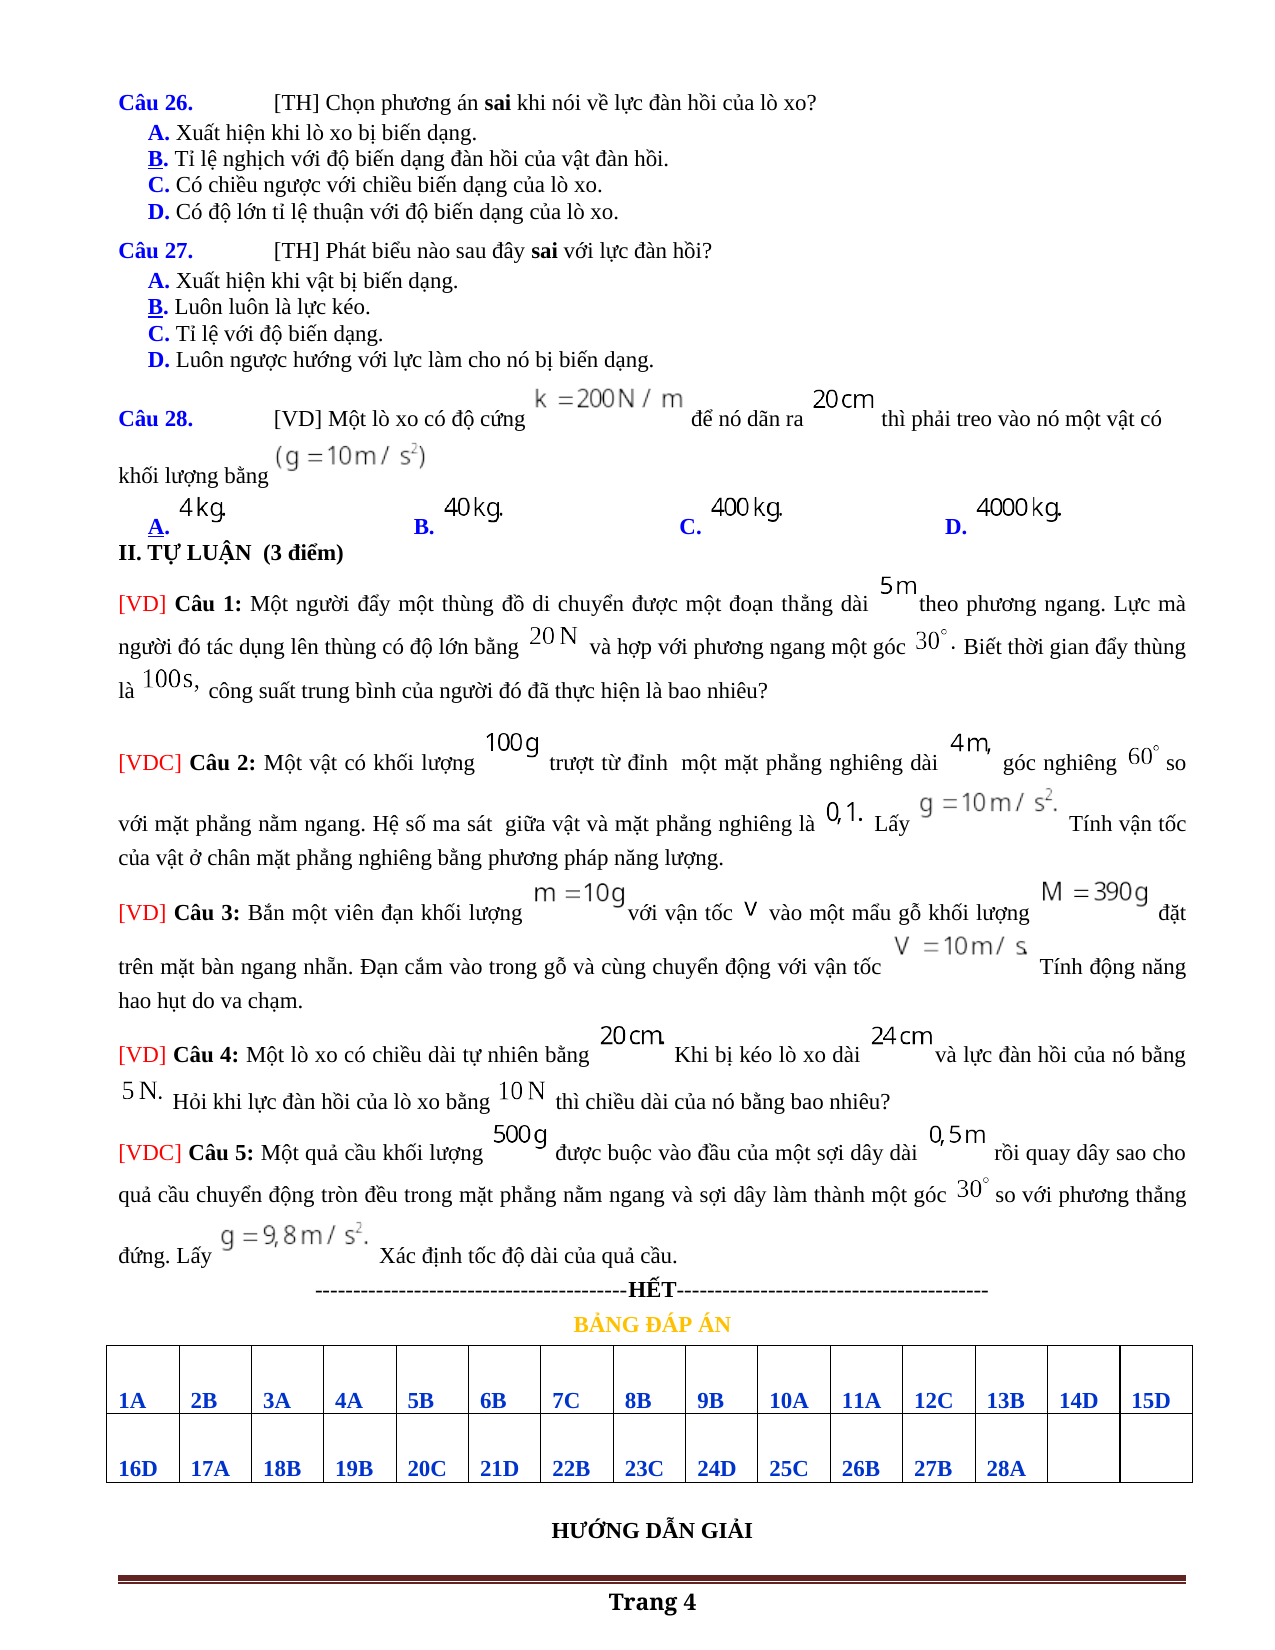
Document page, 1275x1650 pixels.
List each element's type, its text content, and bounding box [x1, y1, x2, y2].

table_header 15D [1121, 1346, 1192, 1413]
table_header 2B [180, 1346, 251, 1413]
table_header 11A [831, 1346, 902, 1413]
text B. Tỉ lệ nghịch với độ biến dạng đàn hồi của vật đàn hồi. [118, 145, 1186, 172]
table_header 6B [469, 1346, 540, 1413]
text C. Tỉ lệ với độ biến dạng. [118, 320, 1186, 346]
table_cell 28A [976, 1414, 1047, 1482]
text II. TỰ LUẬN (3 điểm) [118, 539, 1186, 566]
table_header 9B [686, 1346, 757, 1413]
table_header 4A [324, 1346, 396, 1413]
table_cell 18B [252, 1414, 323, 1482]
text D. Luôn ngược hướng với lực làm cho nó bị biến dạng. [118, 346, 1186, 372]
table_header 12C [903, 1346, 975, 1413]
text [VDC] Câu 2: Một vật có khối lượng trượt từ đỉnh một mặt phẳng nghiêng dài góc nghiêng so với mặt phẳng nằm ngang. Hệ số ma sát giữa vật và mặt phẳng nghiêng là Lấy Tính vận tốc của vật ở chân mặt phẳng nghiêng bằng phương pháp năng lượng. [118, 728, 1186, 871]
table_header 13B [976, 1346, 1047, 1413]
text A. Xuất hiện khi lò xo bị biến dạng. [118, 119, 1186, 145]
table_header 10A [758, 1346, 830, 1413]
table_cell 25C [758, 1414, 830, 1482]
table_cell 21D [469, 1414, 540, 1482]
text HƯỚNG DẪN GIẢI [118, 1517, 1186, 1543]
text B. Luôn luôn là lực kéo. [118, 293, 1186, 320]
text A. B. C. D. [118, 493, 1186, 539]
table_header 3A [252, 1346, 323, 1413]
table_cell [1048, 1414, 1119, 1482]
table_cell 20C [397, 1414, 468, 1482]
table_header 7C [541, 1346, 613, 1413]
text Câu 27. [TH] Phát biểu nào sau đây sai với lực đàn hồi? [118, 237, 1186, 263]
text -----------------------------------------HẾT----------------------------------------- [118, 1276, 1186, 1303]
table_cell 24D [686, 1414, 757, 1482]
table_cell 16D [107, 1414, 179, 1482]
text Câu 28. [VD] Một lò xo có độ cứng để nó dãn ra thì phải treo vào nó một vật có khối lượng bằng [118, 385, 1186, 489]
table_header 5B [397, 1346, 468, 1413]
table_cell 22B [541, 1414, 613, 1482]
text BẢNG ĐÁP ÁN [118, 1311, 1186, 1337]
text Câu 26. [TH] Chọn phương án sai khi nói về lực đàn hồi của lò xo? [118, 89, 1186, 115]
table_cell 26B [831, 1414, 902, 1482]
text [VD] Câu 3: Bắn một viên đạn khối lượng với vận tốc vào một mẩu gỗ khối lượng đặt trên mặt bàn ngang nhẵn. Đạn cắm vào trong gỗ và cùng chuyển động với vận tốc Tính động năng hao hụt do va chạm. [118, 878, 1186, 1013]
text [VDC] Câu 5: Một quả cầu khối lượng được buộc vào đầu của một sợi dây dài rồi quay dây sao cho quả cầu chuyển động tròn đều trong mặt phẳng nằm ngang và sợi dây làm thành một góc so với phương thẳng đứng. Lấy Xác định tốc độ dài của quả cầu. [118, 1122, 1186, 1269]
text C. Có chiều ngược với chiều biến dạng của lò xo. [118, 172, 1186, 198]
text D. Có độ lớn tỉ lệ thuận với độ biến dạng của lò xo. [118, 198, 1186, 224]
table_header 1A [107, 1346, 179, 1413]
text [VD] Câu 4: Một lò xo có chiều dài tự nhiên bằng Khi bị kéo lò xo dài và lực đàn hồi của nó bằng Hỏi khi lực đàn hồi của lò xo bằng thì chiều dài của nó bằng bao nhiêu? [118, 1021, 1186, 1114]
table_cell 23C [614, 1414, 685, 1482]
table_cell [1121, 1414, 1192, 1482]
text A. Xuất hiện khi vật bị biến dạng. [118, 267, 1186, 293]
text [VD] Câu 1: Một người đẩy một thùng đồ di chuyển được một đoạn thẳng dài theo phương ngang. Lực mà người đó tác dụng lên thùng có độ lớn bằng và hợp với phương ngang một góc Biết thời gian đẩy thùng là công suất trung bình của người đó đã thực hiện là bao nhiêu? [118, 573, 1186, 704]
table_cell 19B [324, 1414, 396, 1482]
table_cell 17A [180, 1414, 251, 1482]
table_header 14D [1048, 1346, 1119, 1413]
table_cell 27B [903, 1414, 975, 1482]
table_header 8B [614, 1346, 685, 1413]
